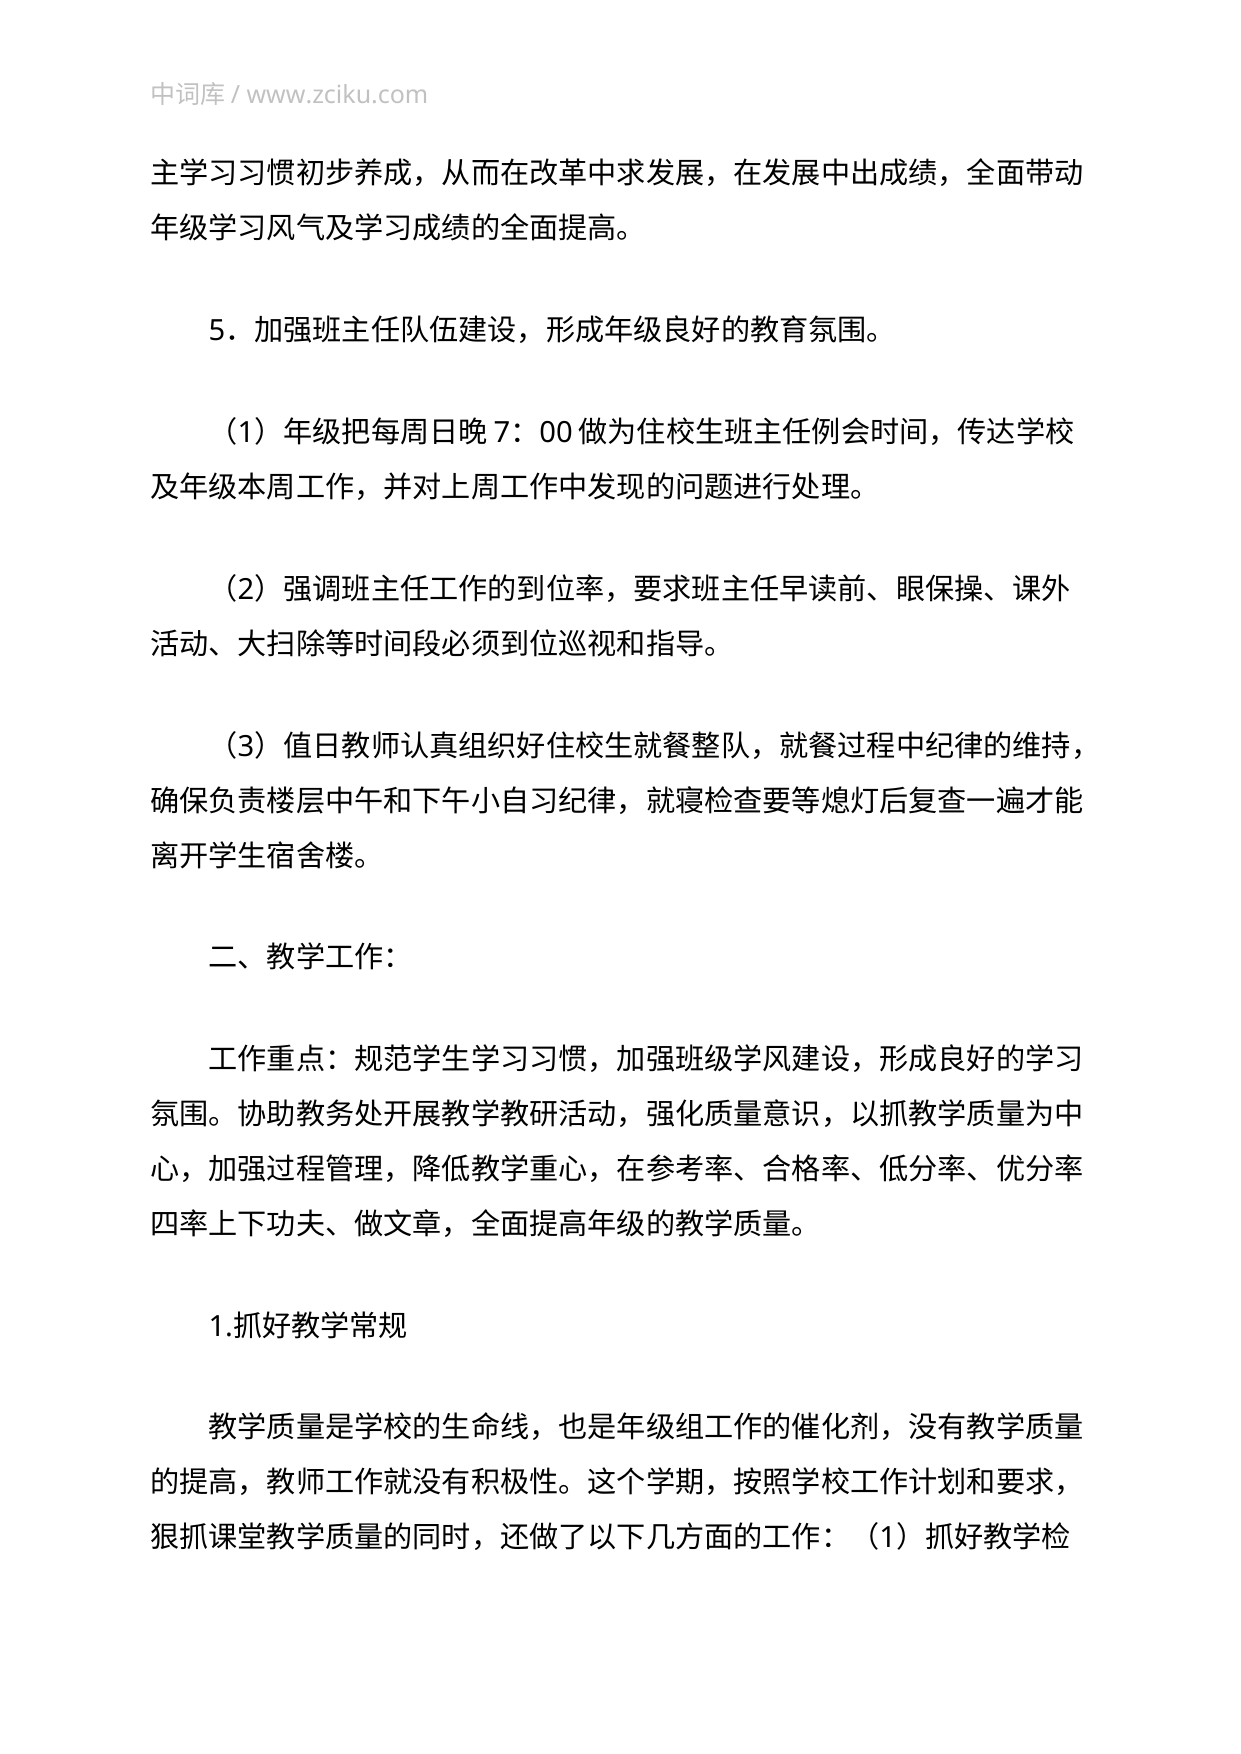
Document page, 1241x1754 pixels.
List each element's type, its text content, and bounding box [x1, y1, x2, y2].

text （1）年级把每周日晚7：00做为住校生班主任例会时间，传达学校及年级本周工作，并对上周工作中发现的问题进行处理。 [150, 409, 1090, 506]
text （3）值日教师认真组织好住校生就餐整队，就餐过程中纪律的维持，确保负责楼层中午和下午小自习纪律，就寝检查要等熄灯后复查一遍才能离开学生宿舍楼。 [150, 722, 1090, 874]
text 工作重点：规范学生学习习惯，加强班级学风建设，形成良好的学习氛围。协助教务处开展教学教研活动，强化质量意识，以抓教学质量为中心，加强过程管理，降低教学重心，在参考率、合格率、低分率、优分率四率上下功夫、做文章，全面提高年级的教学质量。 [150, 1036, 1090, 1243]
text 1.抓好教学常规 [150, 1302, 1090, 1344]
text 二、教学工作： [150, 934, 1090, 976]
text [150, 1404, 1090, 1556]
text （2）强调班主任工作的到位率，要求班主任早读前、眼保操、课外活动、大扫除等时间段必须到位巡视和指导。 [150, 565, 1090, 663]
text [150, 150, 1090, 247]
text 5．加强班主任队伍建设，形成年级良好的教育氛围。 [150, 307, 1090, 349]
